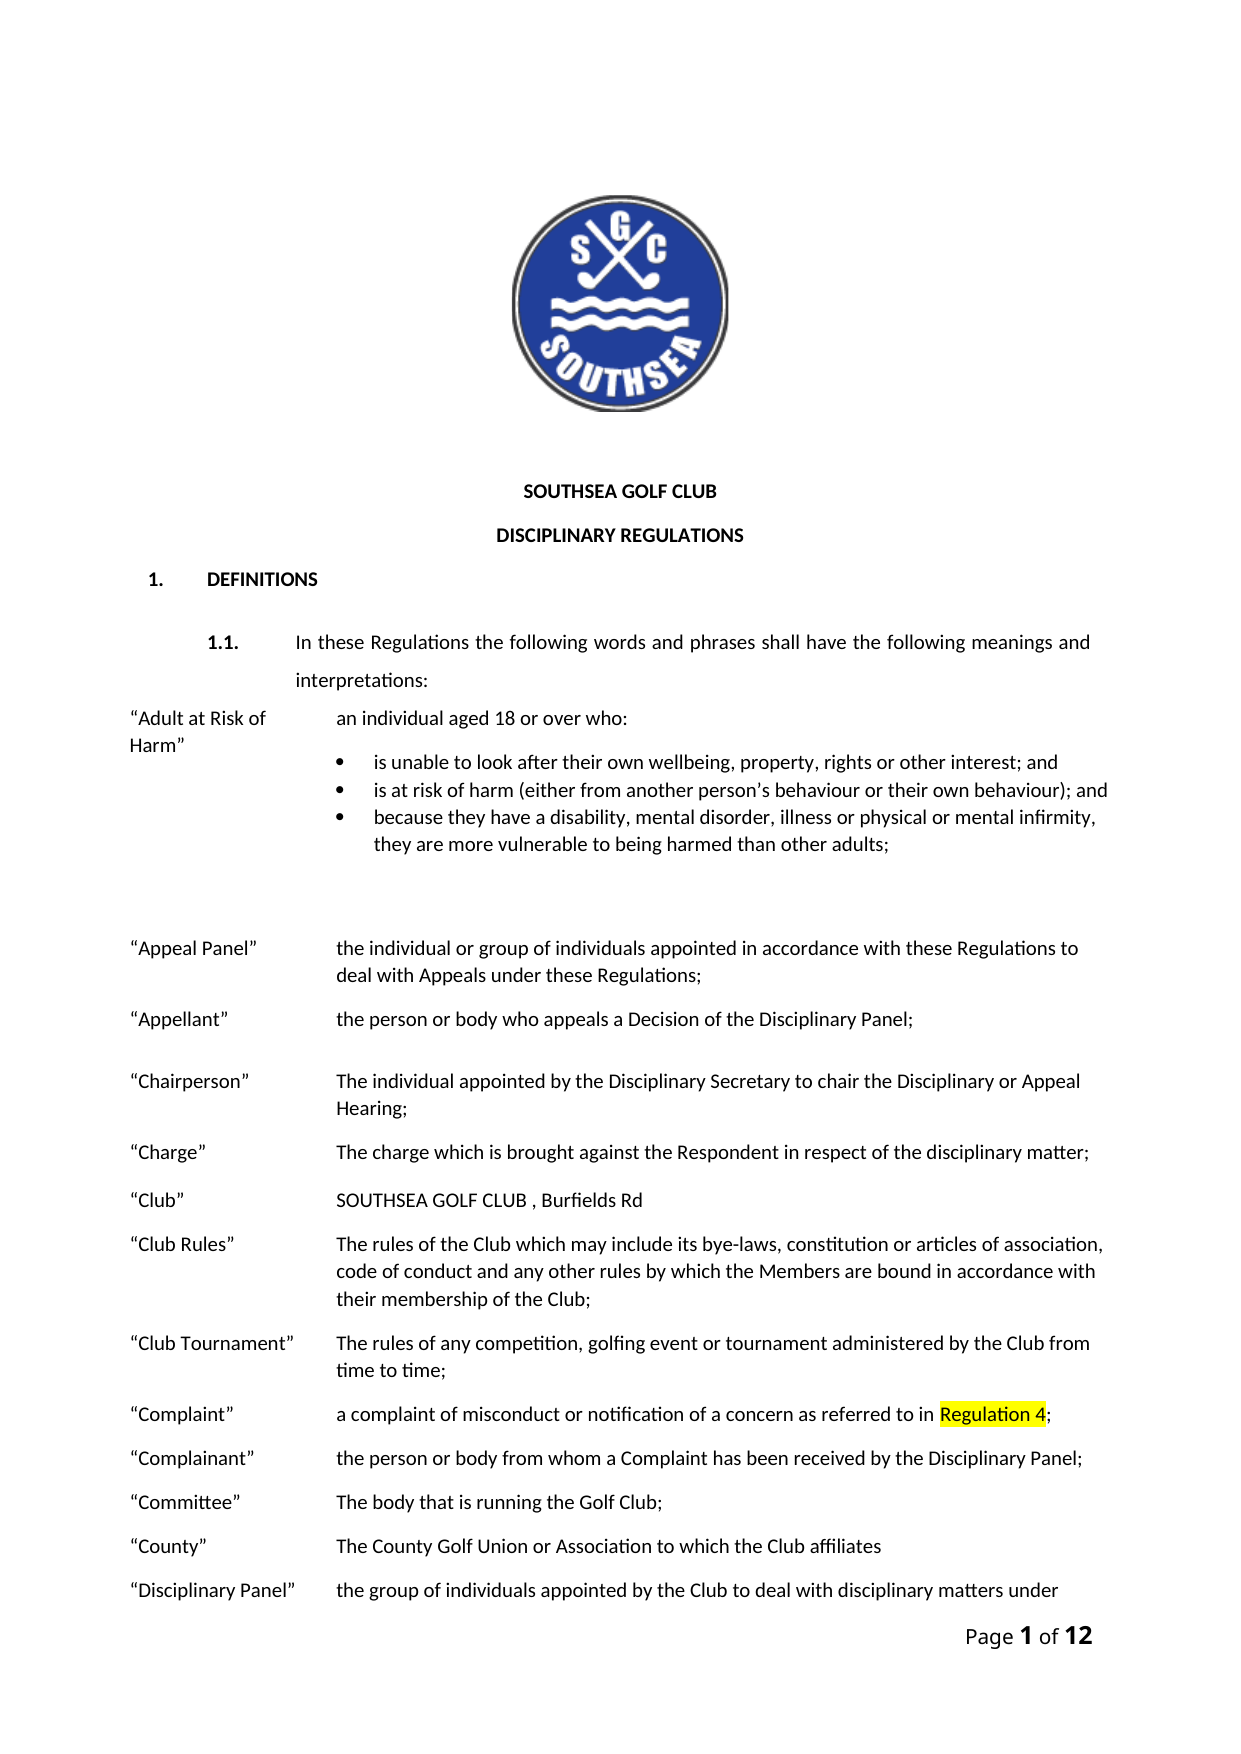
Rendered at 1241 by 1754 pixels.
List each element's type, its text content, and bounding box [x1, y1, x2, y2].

table_cell the person or body from whom a Complaint has been received by the Disciplinary Panel; [325, 1445, 1122, 1489]
table_cell a complaint of misconduct or notification of a concern as referred to in Regulation 4; [325, 1401, 1122, 1445]
table_cell The County Golf Union or Association to which the Club affiliates [325, 1533, 1122, 1577]
table_header an individual aged 18 or over who: is unable to look after their own wellbeing, property, rights or other interest; and is at risk of harm (either from another person’s behaviour or their own behaviour); and because they have a disability, mental disorder, illness or physical or mental infirmity, they are more vulnerable to being harmed than other adults; [325, 705, 1122, 935]
table_cell The body that is running the Golf Club; [325, 1489, 1122, 1533]
table_cell “Chairperson” [118, 1068, 325, 1139]
table_cell “Complainant” [118, 1445, 325, 1489]
list DEFINITIONS [148, 566, 1092, 591]
table_cell The rules of any competition, golfing event or tournament administered by the Club from time to time; [325, 1330, 1122, 1401]
list In these Regulations the following words and phrases shall have the following meanings and interpretations: [207, 629, 1092, 693]
picture [511, 195, 729, 412]
table_cell “County” [118, 1533, 325, 1577]
text SOUTHSEA GOLF CLUB [148, 478, 1092, 503]
table_cell SOUTHSEA GOLF CLUB , Burfields Rd [325, 1187, 1122, 1231]
table_cell the person or body who appeals a Decision of the Disciplinary Panel; [325, 1007, 1122, 1068]
table_cell The individual appointed by the Disciplinary Secretary to chair the Disciplinary or Appeal Hearing; [325, 1068, 1122, 1139]
table_cell “Committee” [118, 1489, 325, 1533]
table_cell “Club” [118, 1187, 325, 1231]
table_cell “Appeal Panel” [118, 935, 325, 1007]
table_cell The rules of the Club which may include its bye-laws, constitution or articles of association, code of conduct and any other rules by which the Members are bound in accordance with their membership of the Club; [325, 1231, 1122, 1330]
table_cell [118, 1577, 325, 1606]
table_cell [325, 1577, 1122, 1606]
table_cell the individual or group of individuals appointed in accordance with these Regulations to deal with Appeals under these Regulations; [325, 935, 1122, 1007]
text DISCIPLINARY REGULATIONS [148, 522, 1092, 547]
table_header “Adult at Risk of Harm” [118, 705, 325, 935]
table_cell “Club Rules” [118, 1231, 325, 1330]
table_cell “Appellant” [118, 1007, 325, 1068]
table_cell “Club Tournament” [118, 1330, 325, 1401]
table_cell The charge which is brought against the Respondent in respect of the disciplinary matter; [325, 1140, 1122, 1187]
table_cell “Charge” [118, 1140, 325, 1187]
table_cell “Complaint” [118, 1401, 325, 1445]
